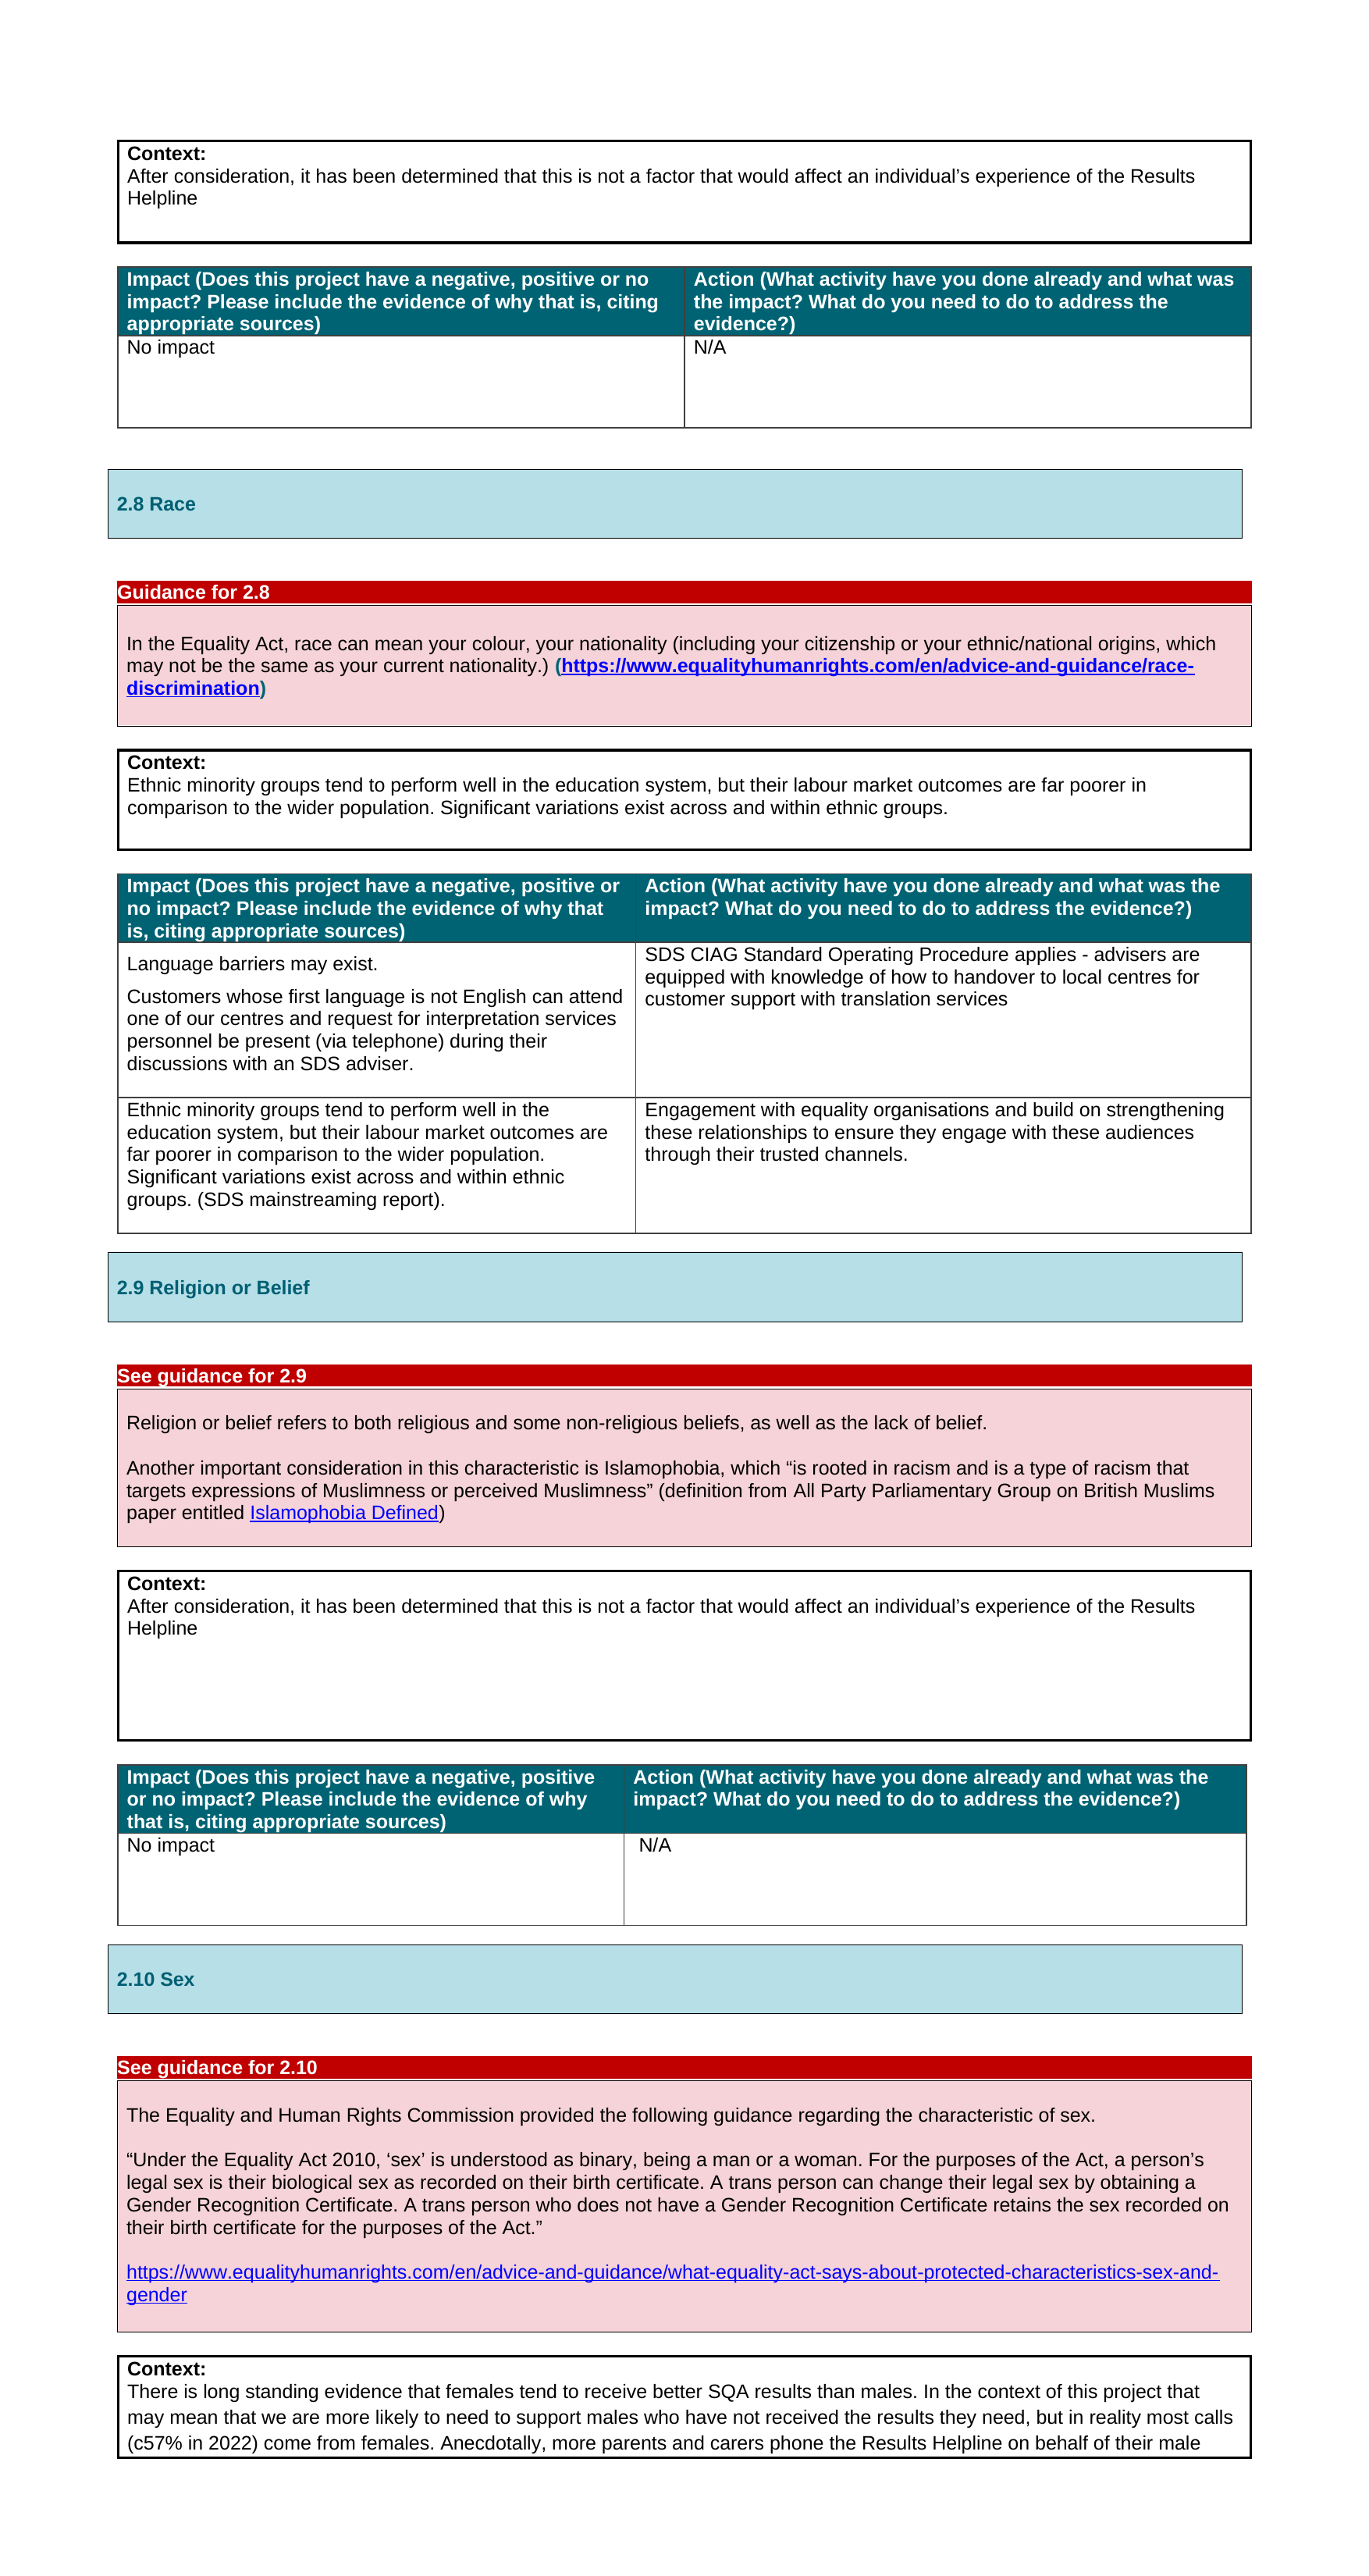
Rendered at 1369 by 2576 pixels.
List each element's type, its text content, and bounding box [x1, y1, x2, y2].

table_header Context: After consideration, it has been determined that this is not a factor that would affect an individual’s experience of the Results Helpline [119, 1572, 1250, 1739]
table_cell No impact [119, 1834, 624, 1925]
table_header 2.10 Sex [108, 1945, 1242, 2013]
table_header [119, 2357, 1250, 2457]
table_header 2.9 Religion or Belief [108, 1253, 1242, 1322]
table_header Context: Ethnic minority groups tend to perform well in the education system, but their labour market outcomes are far poorer in comparison to the wider population. Significant variations exist across and within ethnic groups. [119, 752, 1250, 849]
table_header Religion or belief refers to both religious and some non-religious beliefs, as well as the lack of belief. Another important consideration in this characteristic is Islamophobia, which “is rooted in racism and is a type of racism that targets expressions of Muslimness or perceived Muslimness” (definition from All Party Parliamentary Group on British Muslims paper entitled Islamophobia Defined) [118, 1389, 1251, 1546]
table_cell Ethnic minority groups tend to perform well in the education system, but their labour market outcomes are far poorer in comparison to the wider population. Significant variations exist across and within ethnic groups. (SDS mainstreaming report). [119, 1098, 635, 1233]
table_cell N/A [624, 1834, 1246, 1925]
table_header 2.8 Race [108, 470, 1242, 538]
subtitle See guidance for 2.10 [117, 2056, 1252, 2079]
table_header Context: After consideration, it has been determined that this is not a factor that would affect an individual’s experience of the Results Helpline [119, 142, 1250, 241]
table_header In the Equality Act, race can mean your colour, your nationality (including your citizenship or your ethnic/national origins, which may not be the same as your current nationality.) (https://www.equalityhumanrights.com/en/advice-and-guidance/race-discrimination) [118, 606, 1251, 725]
table_header Impact (Does this project have a negative, positive or no impact? Please include the evidence of why that is, citing appropriate sources) [119, 268, 684, 335]
table_cell Engagement with equality organisations and build on strengthening these relationships to ensure they engage with these audiences through their trusted channels. [636, 1098, 1250, 1233]
table_cell SDS CIAG Standard Operating Procedure applies - advisers are equipped with knowledge of how to handover to local centres for customer support with translation services [636, 943, 1250, 1097]
table_cell Language barriers may exist. Customers whose first language is not English can attend one of our centres and request for interpretation services personnel be present (via telephone) during their discussions with an SDS adviser. [119, 943, 635, 1097]
table_cell No impact [119, 336, 684, 427]
table_cell N/A [685, 336, 1250, 427]
table_header Action (What activity have you done already and what was the impact? What do you need to do to address the evidence?) [636, 874, 1250, 941]
subtitle Guidance for 2.8 [117, 581, 1252, 603]
table_header Impact (Does this project have a negative, positive or no impact? Please include the evidence of why that is, citing appropriate sources) [119, 1766, 624, 1833]
table_header Impact (Does this project have a negative, positive or no impact? Please include the evidence of why that is, citing appropriate sources) [119, 874, 635, 941]
subtitle See guidance for 2.9 [117, 1364, 1252, 1386]
table_header The Equality and Human Rights Commission provided the following guidance regarding the characteristic of sex. “Under the Equality Act 2010, ‘sex’ is understood as binary, being a man or a woman. For the purposes of the Act, a person’s legal sex is their biological sex as recorded on their birth certificate. A trans person can change their legal sex by obtaining a Gender Recognition Certificate. A trans person who does not have a Gender Recognition Certificate retains the sex recorded on their birth certificate for the purposes of the Act.” https://www.equalityhumanrights.com/en/advice-and-guidance/what-equality-act-says-about-protected-characteristics-sex-and-gender [118, 2081, 1251, 2332]
table_header Action (What activity have you done already and what was the impact? What do you need to do to address the evidence?) [624, 1766, 1246, 1833]
table_header Action (What activity have you done already and what was the impact? What do you need to do to address the evidence?) [685, 268, 1250, 335]
